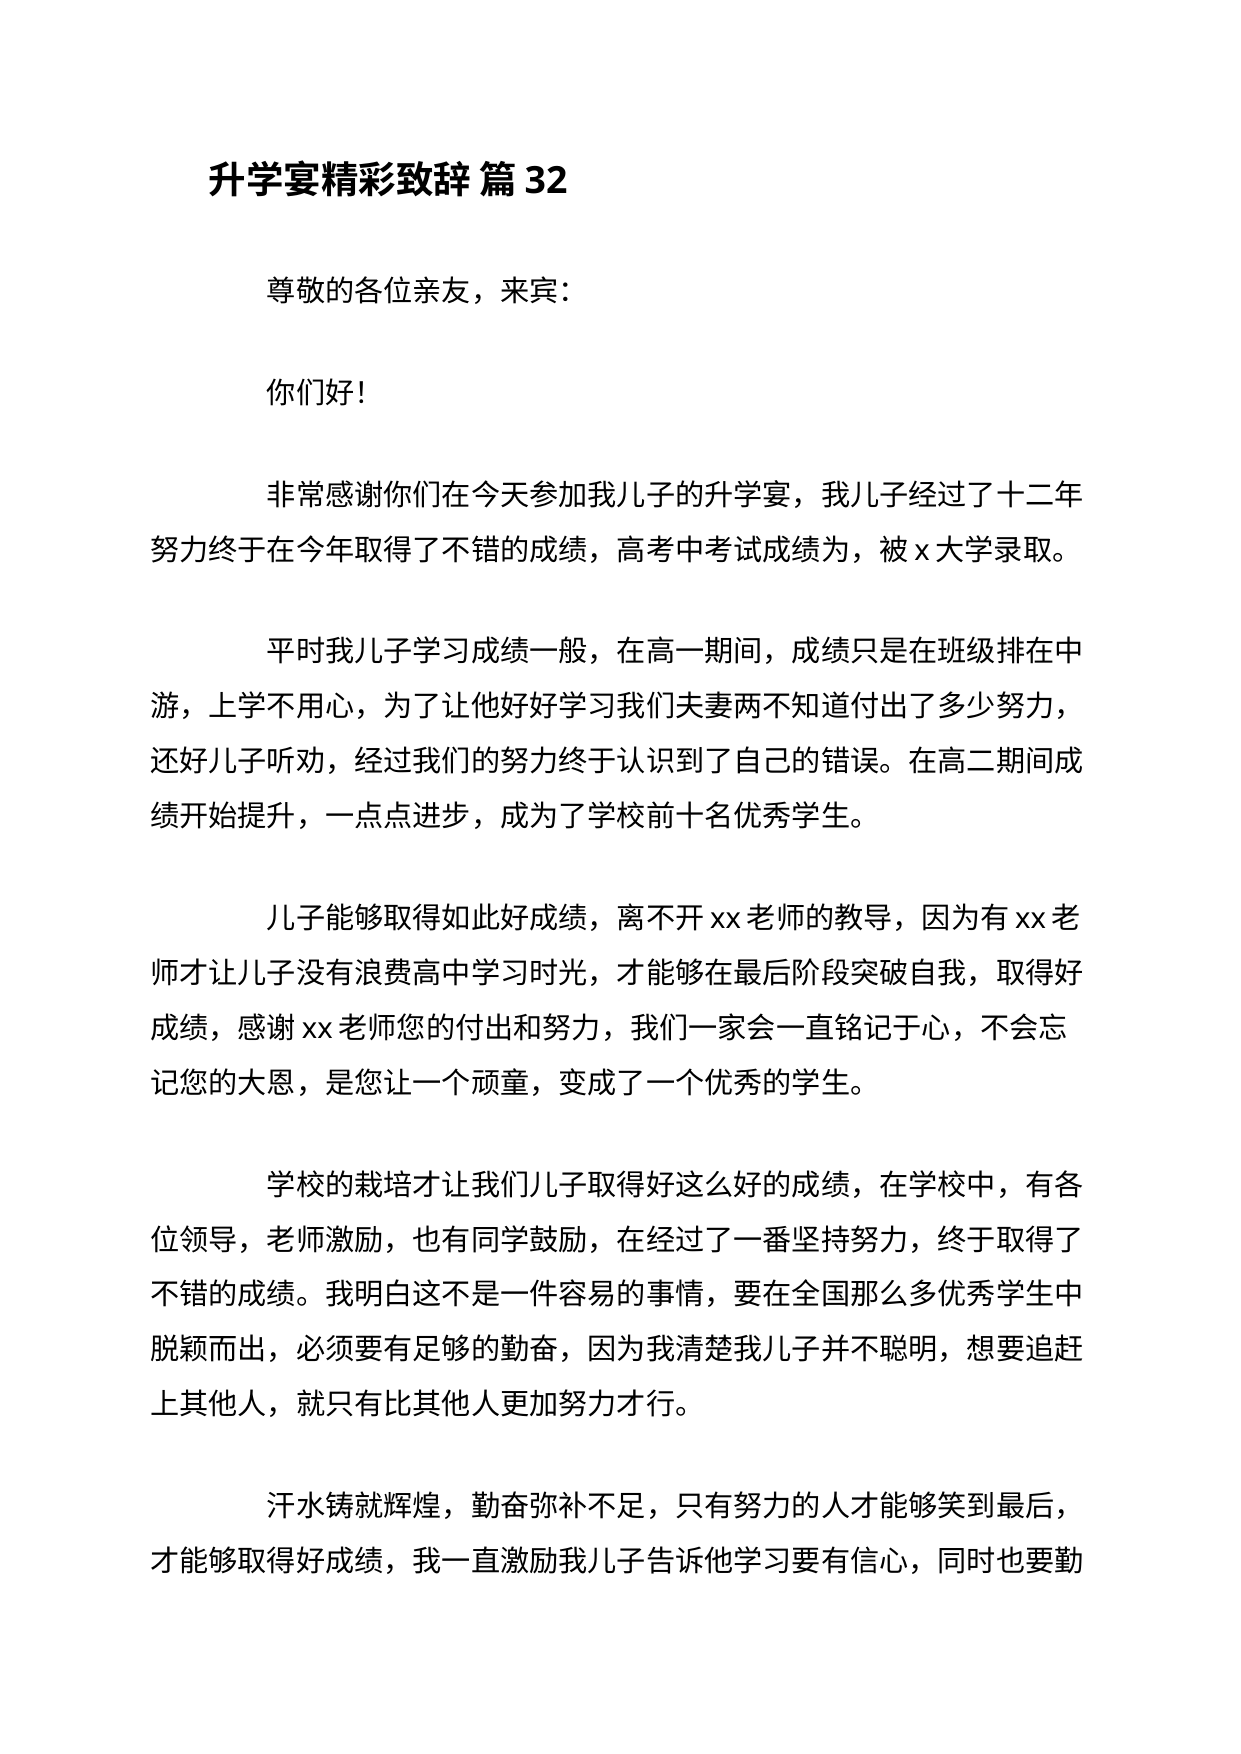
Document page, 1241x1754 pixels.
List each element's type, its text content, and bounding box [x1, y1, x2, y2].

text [150, 1482, 1090, 1580]
text 非常感谢你们在今天参加我儿子的升学宴，我儿子经过了十二年努力终于在今年取得了不错的成绩，高考中考试成绩为，被x大学录取。 [150, 471, 1090, 568]
text 尊敬的各位亲友，来宾： [150, 268, 1090, 310]
text 升学宴精彩致辞 篇32 [150, 150, 1090, 204]
text 平时我儿子学习成绩一般，在高一期间，成绩只是在班级排在中游，上学不用心，为了让他好好学习我们夫妻两不知道付出了多少努力，还好儿子听劝，经过我们的努力终于认识到了自己的错误。在高二期间成绩开始提升，一点点进步，成为了学校前十名优秀学生。 [150, 628, 1090, 835]
text 儿子能够取得如此好成绩，离不开xx老师的教导，因为有xx老师才让儿子没有浪费高中学习时光，才能够在最后阶段突破自我，取得好成绩，感谢xx老师您的付出和努力，我们一家会一直铭记于心，不会忘记您的大恩，是您让一个顽童，变成了一个优秀的学生。 [150, 894, 1090, 1102]
text 学校的栽培才让我们儿子取得好这么好的成绩，在学校中，有各位领导，老师激励，也有同学鼓励，在经过了一番坚持努力，终于取得了不错的成绩。我明白这不是一件容易的事情，要在全国那么多优秀学生中脱颖而出，必须要有足够的勤奋，因为我清楚我儿子并不聪明，想要追赶上其他人，就只有比其他人更加努力才行。 [150, 1161, 1090, 1423]
text 你们好！ [150, 369, 1090, 412]
